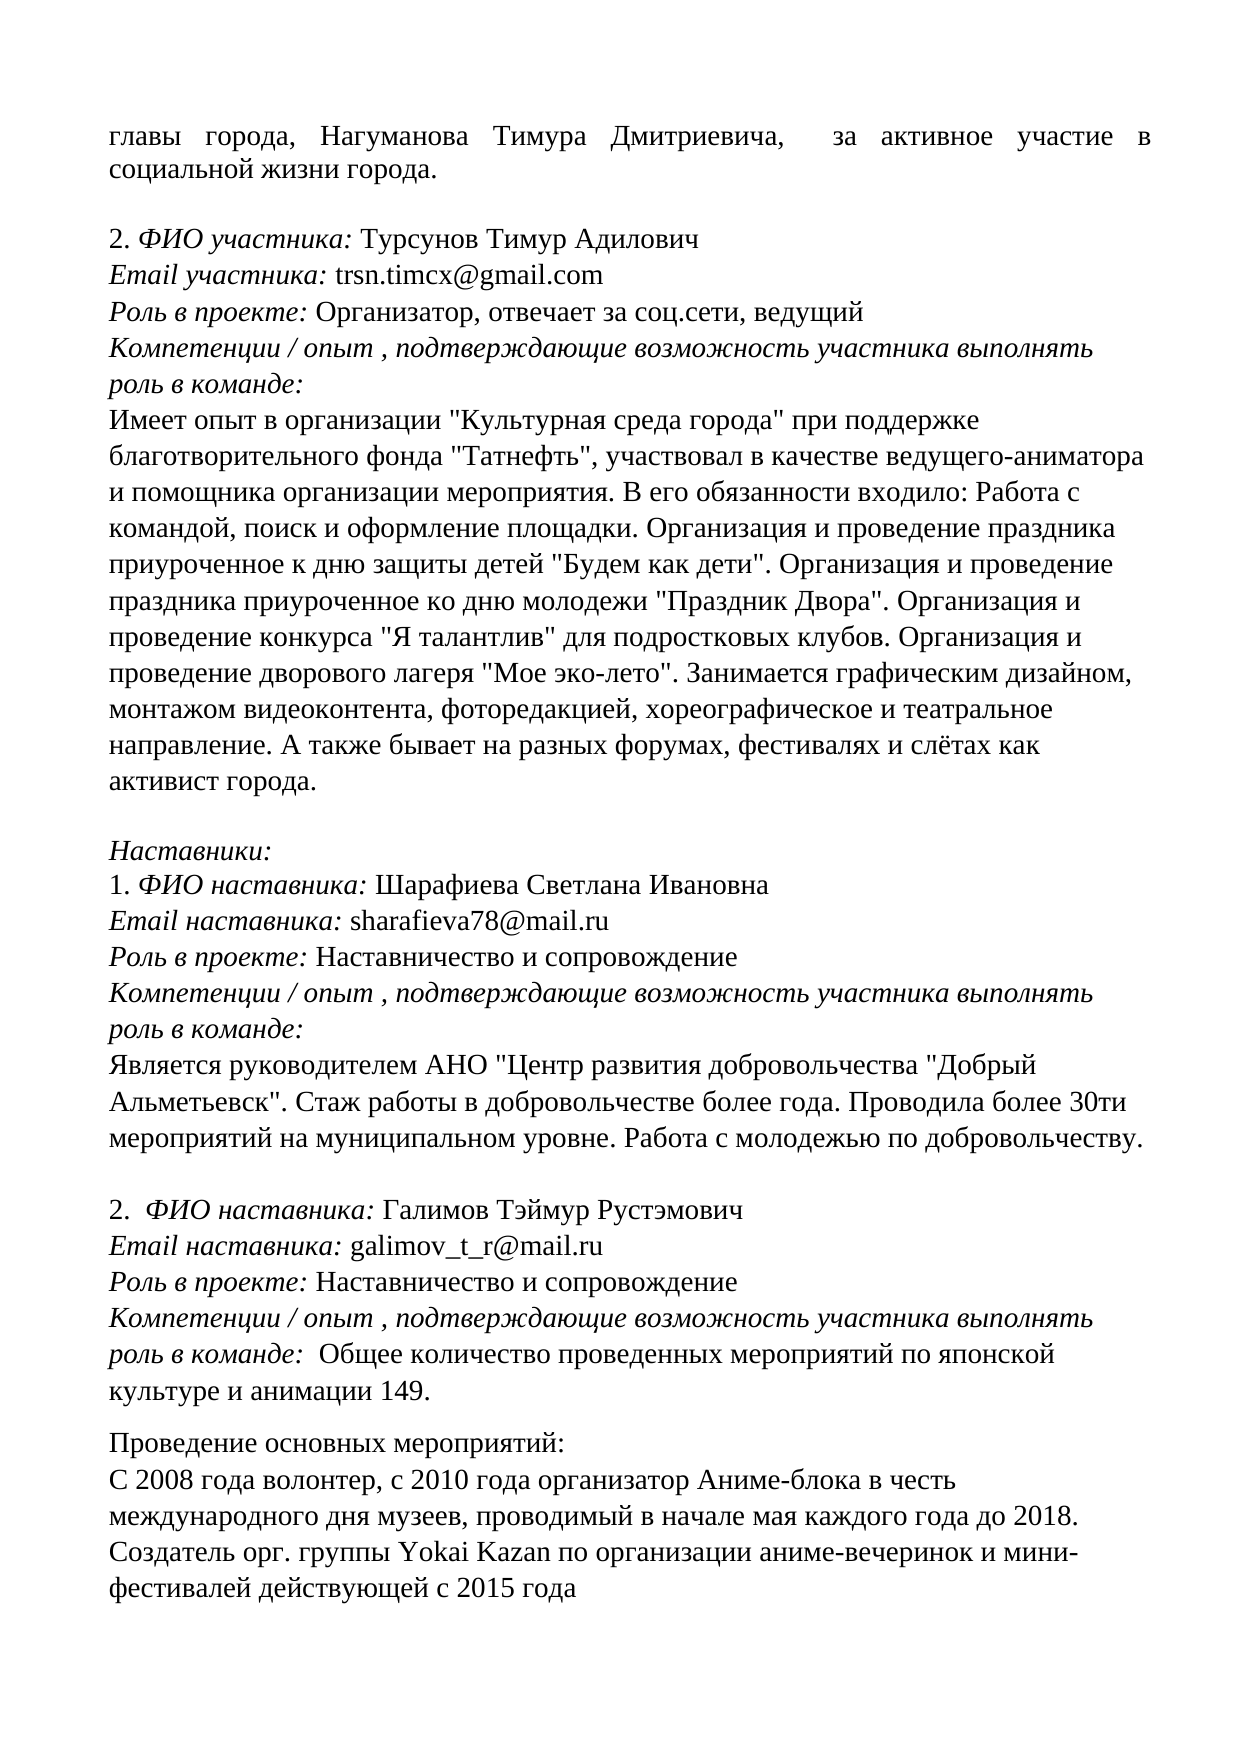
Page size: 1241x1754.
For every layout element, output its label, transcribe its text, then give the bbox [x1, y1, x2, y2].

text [108, 118, 1152, 185]
list Email наставника: galimov_t_r@mail.ru [108, 1228, 1152, 1262]
list Роль в проекте: Наставничество и сопровождение [108, 1264, 1152, 1298]
text Наставники: [108, 833, 1152, 867]
text Компетенции / опыт , подтверждающие возможность участника выполнять роль в команде: Общее количество проведенных мероприятий по японской культуре и анимации 149. [108, 1301, 1152, 1406]
list Email наставника: sharafieva78@mail.ru [108, 903, 1152, 936]
list ФИО наставника: Галимов Тэймур Рустэмович [108, 1192, 1152, 1226]
text Является руководителем АНО "Центр развития добровольчества "Добрый Альметьевск". Стаж работы в добровольчестве более года. Проводила более 30ти мероприятий на муниципальном уровне. Работа с молодежью по добровольчеству. [108, 1047, 1152, 1153]
text Email участника: trsn.timcx@gmail.com [108, 257, 1152, 291]
list Компетенции / опыт , подтверждающие возможность участника выполнять роль в команде: [108, 975, 1152, 1045]
text Проведение основных мероприятий: [108, 1426, 1152, 1459]
text С 2008 года волонтер, с 2010 года организатор Аниме-блока в честь международного дня музеев, проводимый в начале мая каждого года до 2018. [108, 1462, 1152, 1531]
list ФИО участника: Турсунов Тимур Адилович [108, 221, 1152, 255]
list ФИО наставника: Шарафиева Светлана Ивановна [108, 867, 1152, 900]
text Создатель орг. группы Yokai Kazan по организации аниме-вечеринок и мини-фестивалей действующей с 2015 года [108, 1534, 1152, 1604]
list Роль в проекте: Наставничество и сопровождение [108, 939, 1152, 973]
text Роль в проекте: Организатор, отвечает за соц.сети, ведущий [108, 294, 1152, 327]
text Имеет опыт в организации "Культурная среда города" при поддержке благотворительного фонда "Татнефть", участвовал в качестве ведущего-аниматора и помощника организации мероприятия. В его обязанности входило: Работа с командой, поиск и оформление площадки. Организация и проведение праздника приуроченное к дню защиты детей "Будем как дети". Организация и проведение праздника приуроченное ко дню молодежи "Праздник Двора". Организация и проведение конкурса "Я талантлив" для подростковых клубов. Организация и проведение дворового лагеря "Мое эко-лето". Занимается графическим дизайном, монтажом видеоконтента, фоторедакцией, хореографическое и театральное направление. А также бывает на разных форумах, фестивалях и слётах как активист города. [108, 402, 1152, 797]
text Компетенции / опыт , подтверждающие возможность участника выполнять роль в команде: [108, 330, 1152, 399]
